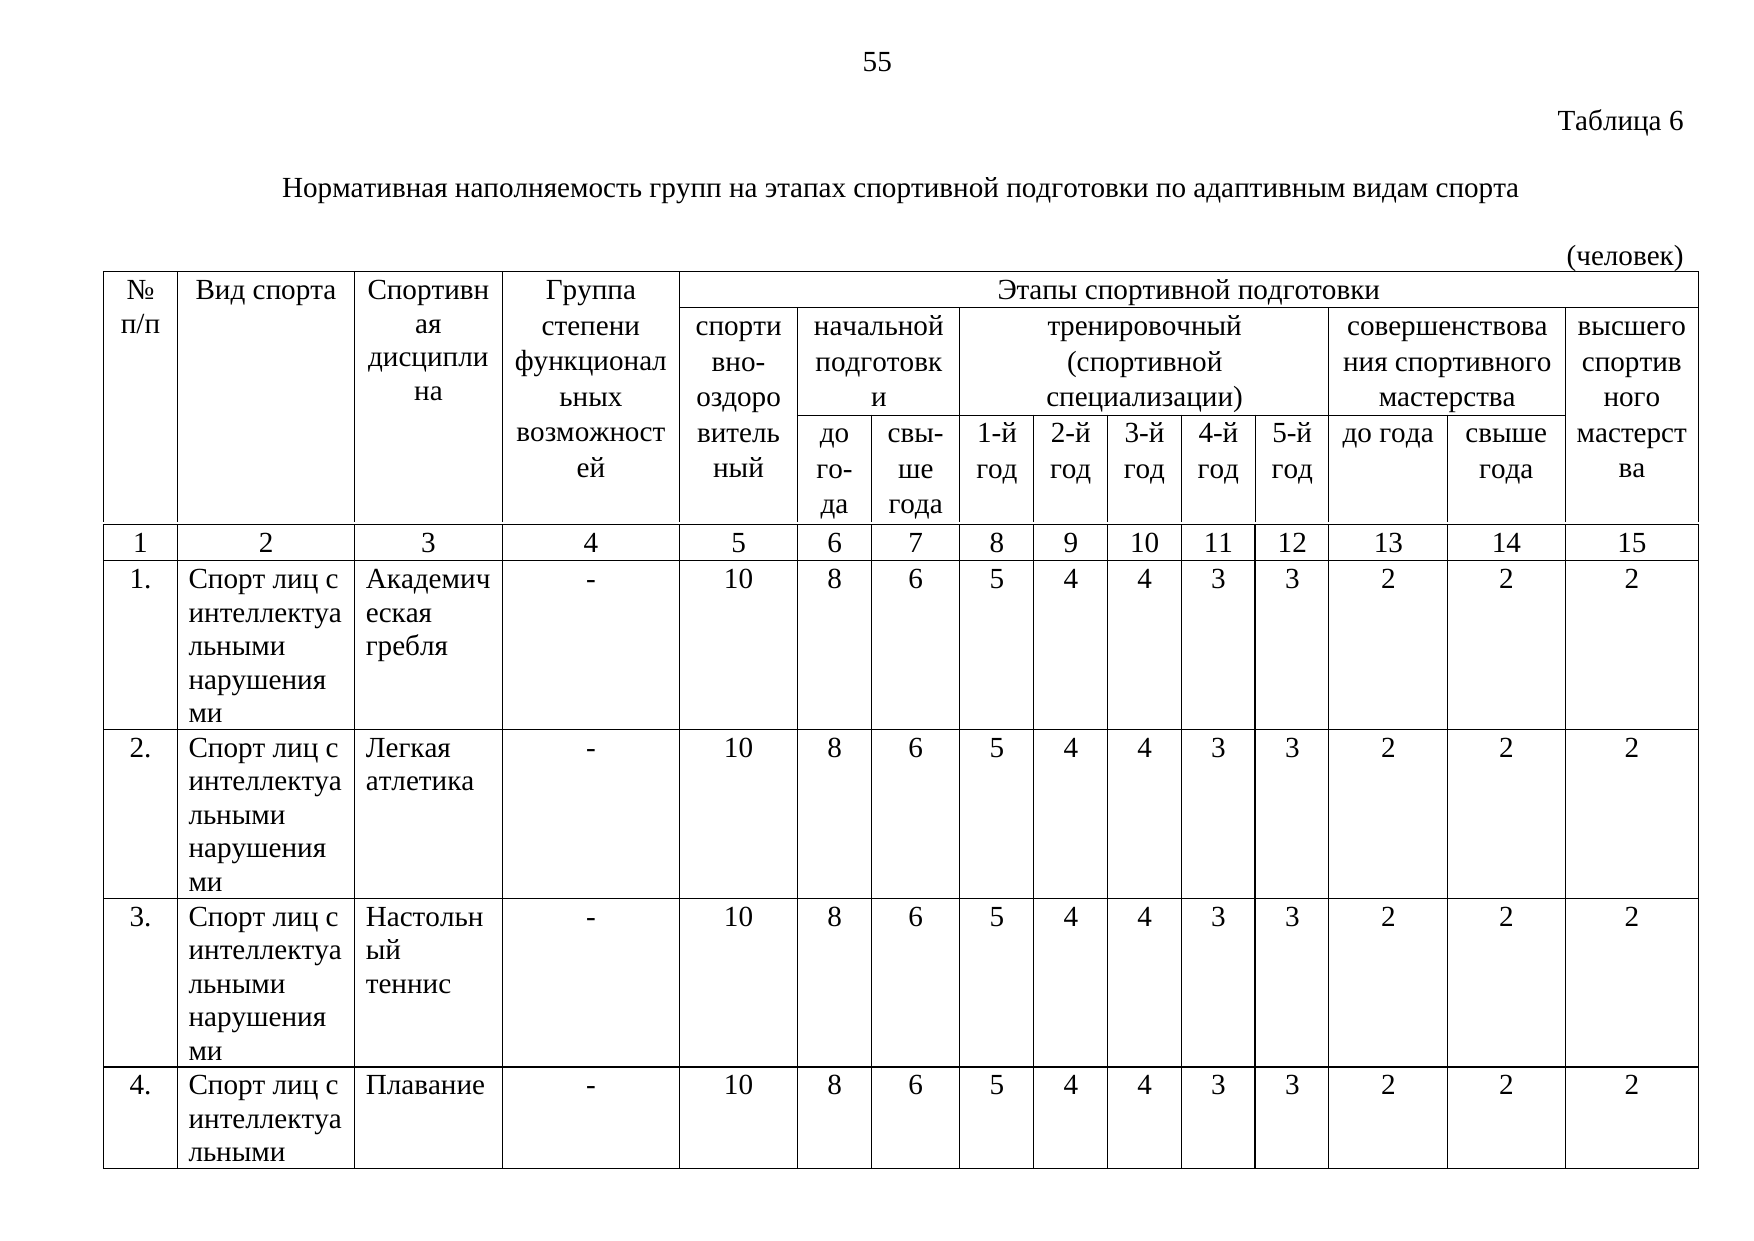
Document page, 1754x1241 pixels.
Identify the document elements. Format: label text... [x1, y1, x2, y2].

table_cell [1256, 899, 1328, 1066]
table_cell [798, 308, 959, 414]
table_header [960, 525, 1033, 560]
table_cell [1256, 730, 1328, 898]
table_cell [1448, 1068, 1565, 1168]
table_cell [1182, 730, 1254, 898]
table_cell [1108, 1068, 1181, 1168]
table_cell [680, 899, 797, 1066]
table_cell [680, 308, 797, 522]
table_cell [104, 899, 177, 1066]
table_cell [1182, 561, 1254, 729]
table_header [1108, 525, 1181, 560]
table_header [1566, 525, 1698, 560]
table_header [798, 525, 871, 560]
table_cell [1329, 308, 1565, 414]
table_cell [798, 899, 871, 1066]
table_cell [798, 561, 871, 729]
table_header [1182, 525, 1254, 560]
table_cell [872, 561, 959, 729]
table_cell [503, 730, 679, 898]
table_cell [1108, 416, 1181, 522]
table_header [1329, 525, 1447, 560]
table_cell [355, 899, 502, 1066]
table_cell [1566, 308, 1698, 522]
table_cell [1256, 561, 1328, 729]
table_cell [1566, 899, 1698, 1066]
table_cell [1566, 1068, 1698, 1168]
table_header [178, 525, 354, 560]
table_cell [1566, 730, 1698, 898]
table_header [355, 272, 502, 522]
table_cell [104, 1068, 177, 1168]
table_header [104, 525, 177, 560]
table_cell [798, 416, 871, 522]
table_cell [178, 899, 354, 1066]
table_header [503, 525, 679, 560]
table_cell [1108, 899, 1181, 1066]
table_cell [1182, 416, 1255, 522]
text Нормативная наполняемость групп на этапах спортивной подготовки по адаптивным видам спорта [118, 171, 1683, 204]
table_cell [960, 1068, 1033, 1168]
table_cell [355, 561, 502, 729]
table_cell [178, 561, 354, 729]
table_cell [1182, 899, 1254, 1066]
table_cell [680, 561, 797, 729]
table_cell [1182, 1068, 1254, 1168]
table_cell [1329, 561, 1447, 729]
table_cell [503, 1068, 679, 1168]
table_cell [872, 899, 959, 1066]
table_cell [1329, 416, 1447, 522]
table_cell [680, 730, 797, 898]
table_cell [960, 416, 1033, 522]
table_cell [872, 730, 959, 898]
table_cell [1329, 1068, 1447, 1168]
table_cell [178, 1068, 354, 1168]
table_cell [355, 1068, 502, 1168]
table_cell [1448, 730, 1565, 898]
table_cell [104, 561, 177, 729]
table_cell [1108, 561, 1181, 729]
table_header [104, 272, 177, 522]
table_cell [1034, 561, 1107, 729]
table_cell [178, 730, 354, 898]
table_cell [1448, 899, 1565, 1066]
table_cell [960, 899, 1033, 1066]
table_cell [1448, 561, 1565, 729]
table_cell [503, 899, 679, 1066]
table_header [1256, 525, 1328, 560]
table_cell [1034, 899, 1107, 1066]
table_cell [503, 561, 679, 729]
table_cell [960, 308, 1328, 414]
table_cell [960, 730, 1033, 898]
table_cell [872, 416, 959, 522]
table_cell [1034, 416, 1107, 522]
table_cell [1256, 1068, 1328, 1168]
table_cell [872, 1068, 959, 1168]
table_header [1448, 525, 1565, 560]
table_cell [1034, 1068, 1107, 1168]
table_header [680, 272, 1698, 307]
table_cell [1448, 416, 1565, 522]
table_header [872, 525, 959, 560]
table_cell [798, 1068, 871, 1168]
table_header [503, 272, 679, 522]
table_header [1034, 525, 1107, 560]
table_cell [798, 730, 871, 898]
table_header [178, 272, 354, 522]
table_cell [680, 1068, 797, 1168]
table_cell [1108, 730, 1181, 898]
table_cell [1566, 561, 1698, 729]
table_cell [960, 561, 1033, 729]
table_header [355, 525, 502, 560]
text (человек) [118, 238, 1683, 271]
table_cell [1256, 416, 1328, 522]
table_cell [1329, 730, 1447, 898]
text Таблица 6 [118, 103, 1683, 137]
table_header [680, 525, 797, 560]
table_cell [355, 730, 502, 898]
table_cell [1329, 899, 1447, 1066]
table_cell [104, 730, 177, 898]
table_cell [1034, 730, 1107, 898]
